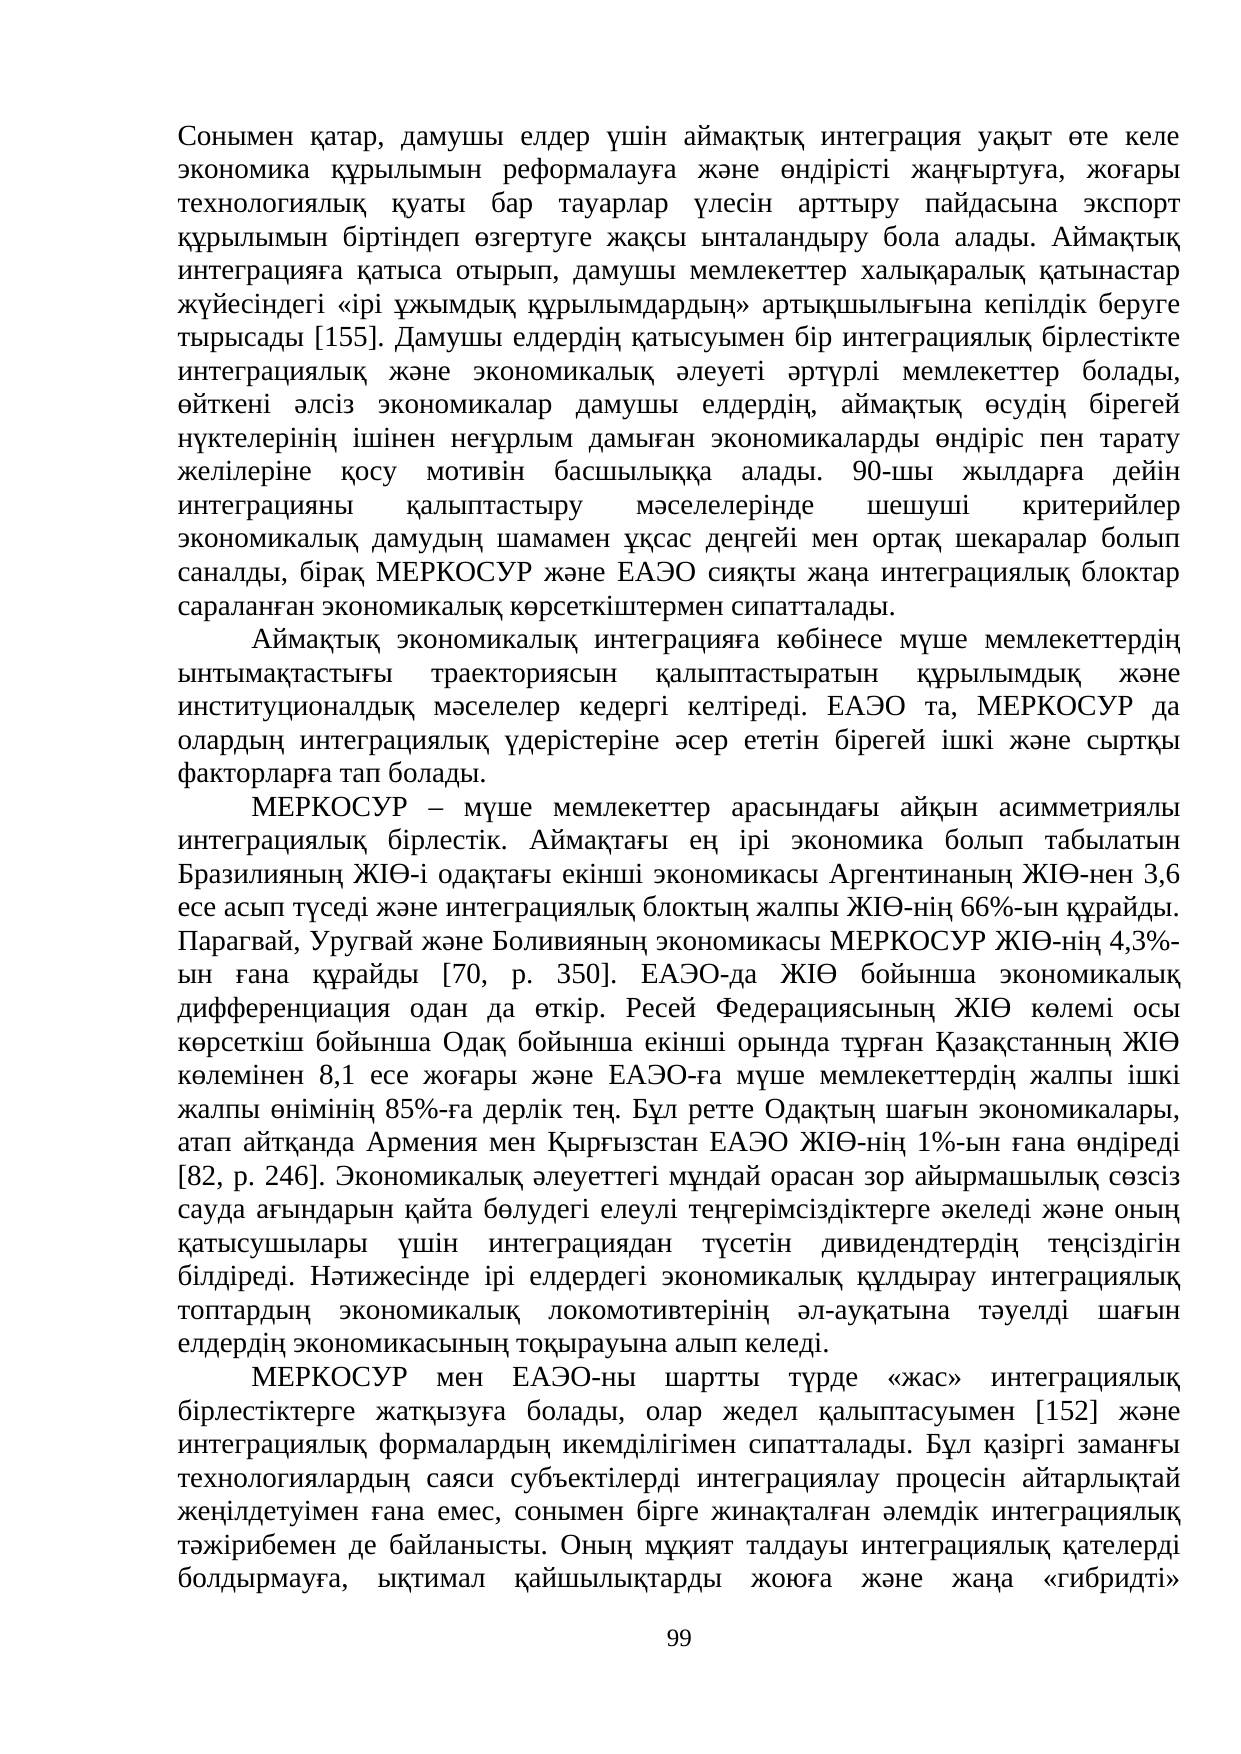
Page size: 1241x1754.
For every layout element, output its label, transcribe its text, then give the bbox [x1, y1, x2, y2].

text Аймақтық экономикалық интеграцияға көбінесе мүше мемлекеттердің ынтымақтастығы траекториясын қалыптастыратын құрылымдық және институционалдық мәселелер кедергі келтіреді. ЕАЭО та, МЕРКОСУР да олардың интеграциялық үдерістеріне әсер ететін бірегей ішкі және сыртқы факторларға тап болады. [177, 621, 1181, 789]
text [177, 1359, 1181, 1594]
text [177, 118, 1181, 621]
text МЕРКОСУР – мүше мемлекеттер арасындағы айқын асимметриялы интеграциялық бірлестік. Аймақтағы ең ірі экономика болып табылатын Бразилияның ЖІӨ-і одақтағы екінші экономикасы Аргентинаның ЖІӨ-нен 3,6 есе асып түседі және интеграциялық блоктың жалпы ЖІӨ-нің 66%-ын құрайды. Парагвай, Уругвай және Боливияның экономикасы МЕРКОСУР ЖІӨ-нің 4,3%-ын ғана құрайды [70, р. 350]. ЕАЭО-да ЖІӨ бойынша экономикалық дифференциация одан да өткір. Ресей Федерациясының ЖІӨ көлемі осы көрсеткіш бойынша Одақ бойынша екінші орында тұрған Қазақстанның ЖІӨ көлемінен 8,1 есе жоғары және ЕАЭО-ға мүше мемлекеттердің жалпы ішкі жалпы өнімінің 85%-ға дерлік тең. Бұл ретте Одақтың шағын экономикалары, атап айтқанда Армения мен Қырғызстан ЕАЭО ЖІӨ-нің 1%-ын ғана өндіреді [82, р. 246]. Экономикалық әлеуеттегі мұндай орасан зор айырмашылық сөзсіз сауда ағындарын қайта бөлудегі елеулі теңгерімсіздіктерге әкеледі және оның қатысушылары үшін интеграциядан түсетін дивидендтердің теңсіздігін білдіреді. Нәтижесінде ірі елдердегі экономикалық құлдырау интеграциялық топтардың экономикалық локомотивтерінің әл-ауқатына тәуелді шағын елдердің экономикасының тоқырауына алып келеді. [177, 789, 1181, 1359]
